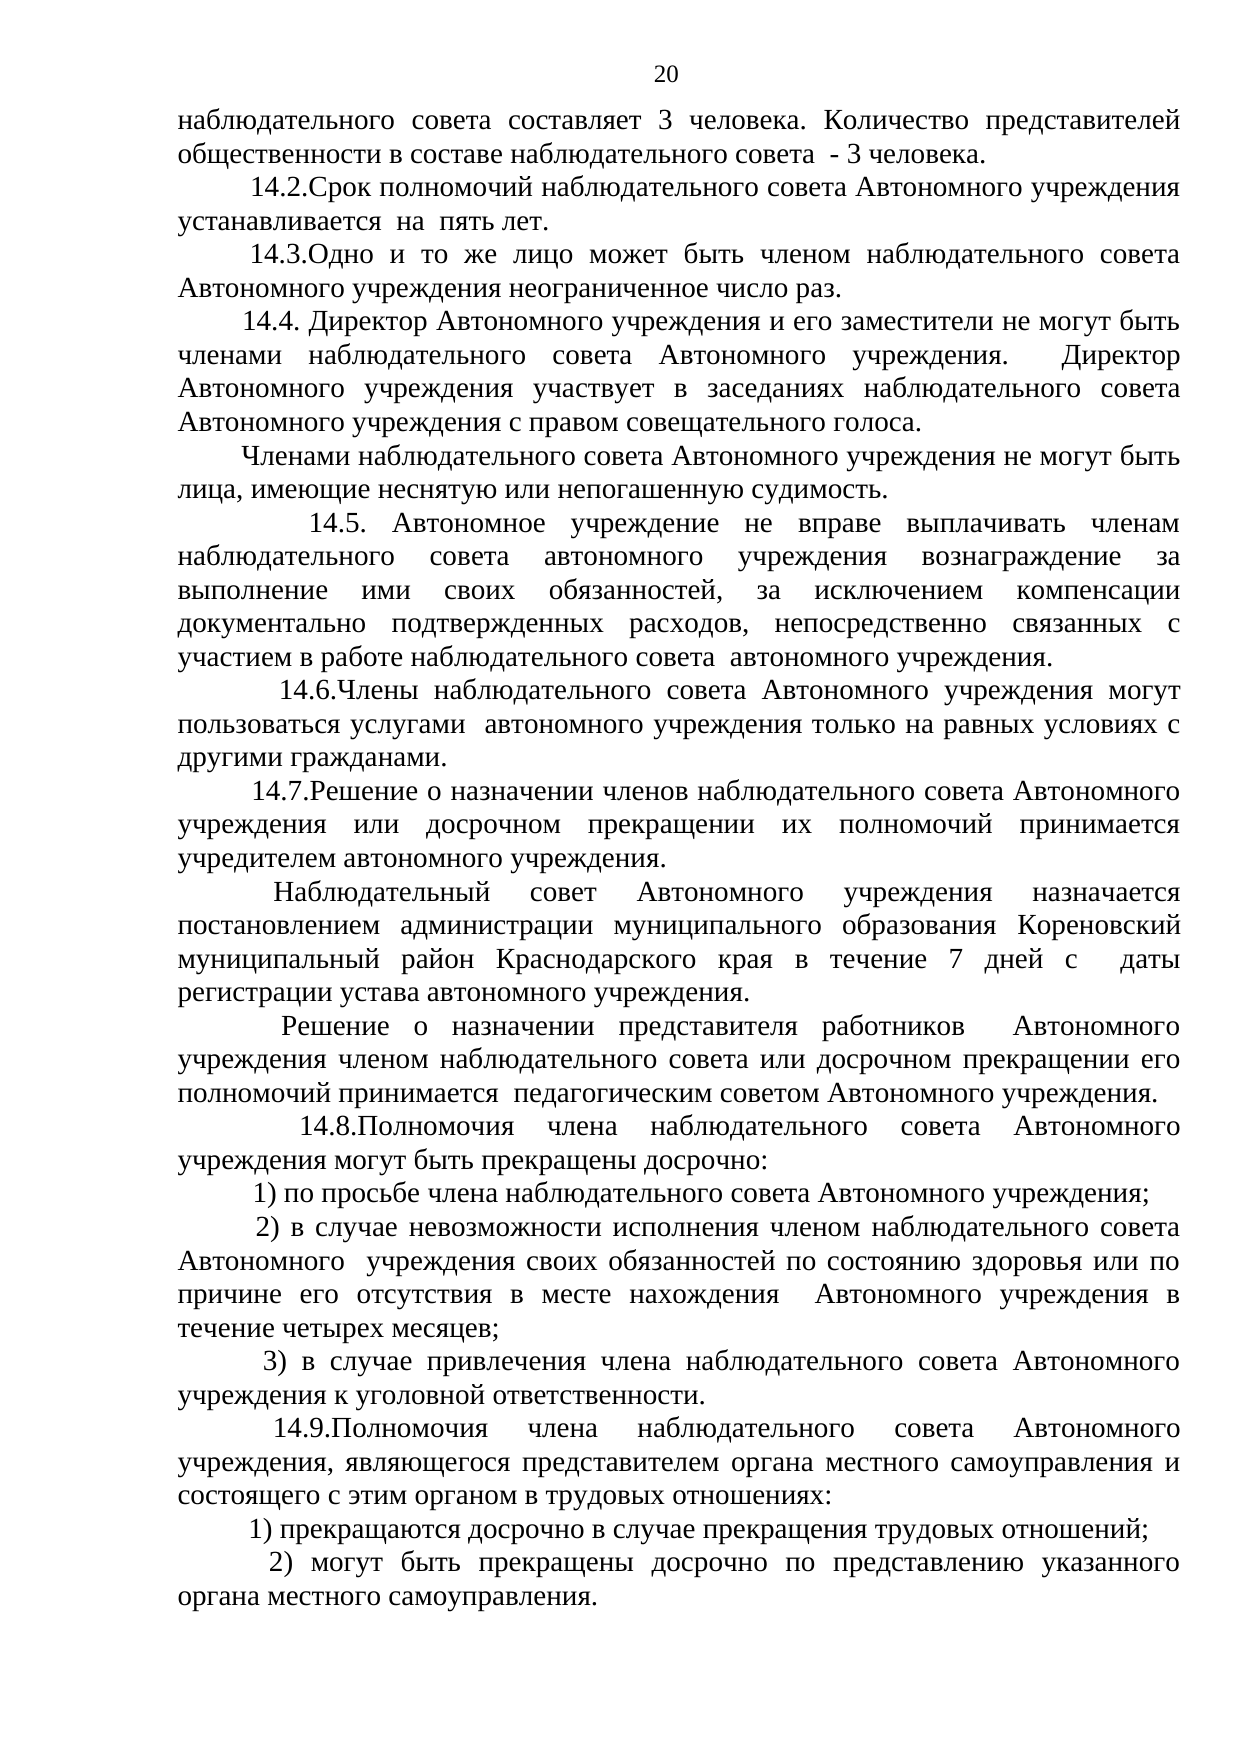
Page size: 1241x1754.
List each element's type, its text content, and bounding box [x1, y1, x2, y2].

text 1) прекращаются досрочно в случае прекращения трудовых отношений; [177, 1511, 1181, 1544]
text 14.6.Члены наблюдательного совета Автономного учреждения могут пользоваться услугами автономного учреждения только на равных условиях с другими гражданами. [177, 672, 1181, 773]
text Решение о назначении представителя работников Автономного учреждения членом наблюдательного совета или досрочном прекращении его полномочий принимается педагогическим советом Автономного учреждения. [177, 1008, 1181, 1108]
text 14.9.Полномочия члена наблюдательного совета Автономного учреждения, являющегося представителем органа местного самоуправления и состоящего с этим органом в трудовых отношениях: [177, 1410, 1181, 1511]
text 3) в случае привлечения члена наблюдательного совета Автономного учреждения к уголовной ответственности. [177, 1343, 1181, 1410]
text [177, 102, 1181, 169]
text 14.7.Решение о назначении членов наблюдательного совета Автономного учреждения или досрочном прекращении их полномочий принимается учредителем автономного учреждения. [177, 773, 1181, 874]
text 14.3.Одно и то же лицо может быть членом наблюдательного совета Автономного учреждения неограниченное число раз. [177, 236, 1181, 303]
text 1) по просьбе члена наблюдательного совета Автономного учреждения; [177, 1176, 1181, 1209]
text Членами наблюдательного совета Автономного учреждения не могут быть лица, имеющие неснятую или непогашенную судимость. [177, 438, 1181, 505]
text 14.2.Срок полномочий наблюдательного совета Автономного учреждения устанавливается на пять лет. [177, 169, 1181, 236]
text 2) могут быть прекращены досрочно по представлению указанного органа местного самоуправления. [177, 1544, 1181, 1612]
text 14.5. Автономное учреждение не вправе выплачивать членам наблюдательного совета автономного учреждения вознаграждение за выполнение ими своих обязанностей, за исключением компенсации документально подтвержденных расходов, непосредственно связанных с участием в работе наблюдательного совета автономного учреждения. [177, 505, 1181, 672]
text Наблюдательный совет Автономного учреждения назначается постановлением администрации муниципального образования Кореновский муниципальный район Краснодарского края в течение 7 дней с даты регистрации устава автономного учреждения. [177, 874, 1181, 1008]
text 14.4. Директор Автономного учреждения и его заместители не могут быть членами наблюдательного совета Автономного учреждения. Директор Автономного учреждения участвует в заседаниях наблюдательного совета Автономного учреждения с правом совещательного голоса. [177, 303, 1181, 438]
text 14.8.Полномочия члена наблюдательного совета Автономного учреждения могут быть прекращены досрочно: [177, 1108, 1181, 1176]
text 2) в случае невозможности исполнения членом наблюдательного совета Автономного учреждения своих обязанностей по состоянию здоровья или по причине его отсутствия в месте нахождения Автономного учреждения в течение четырех месяцев; [177, 1209, 1181, 1343]
